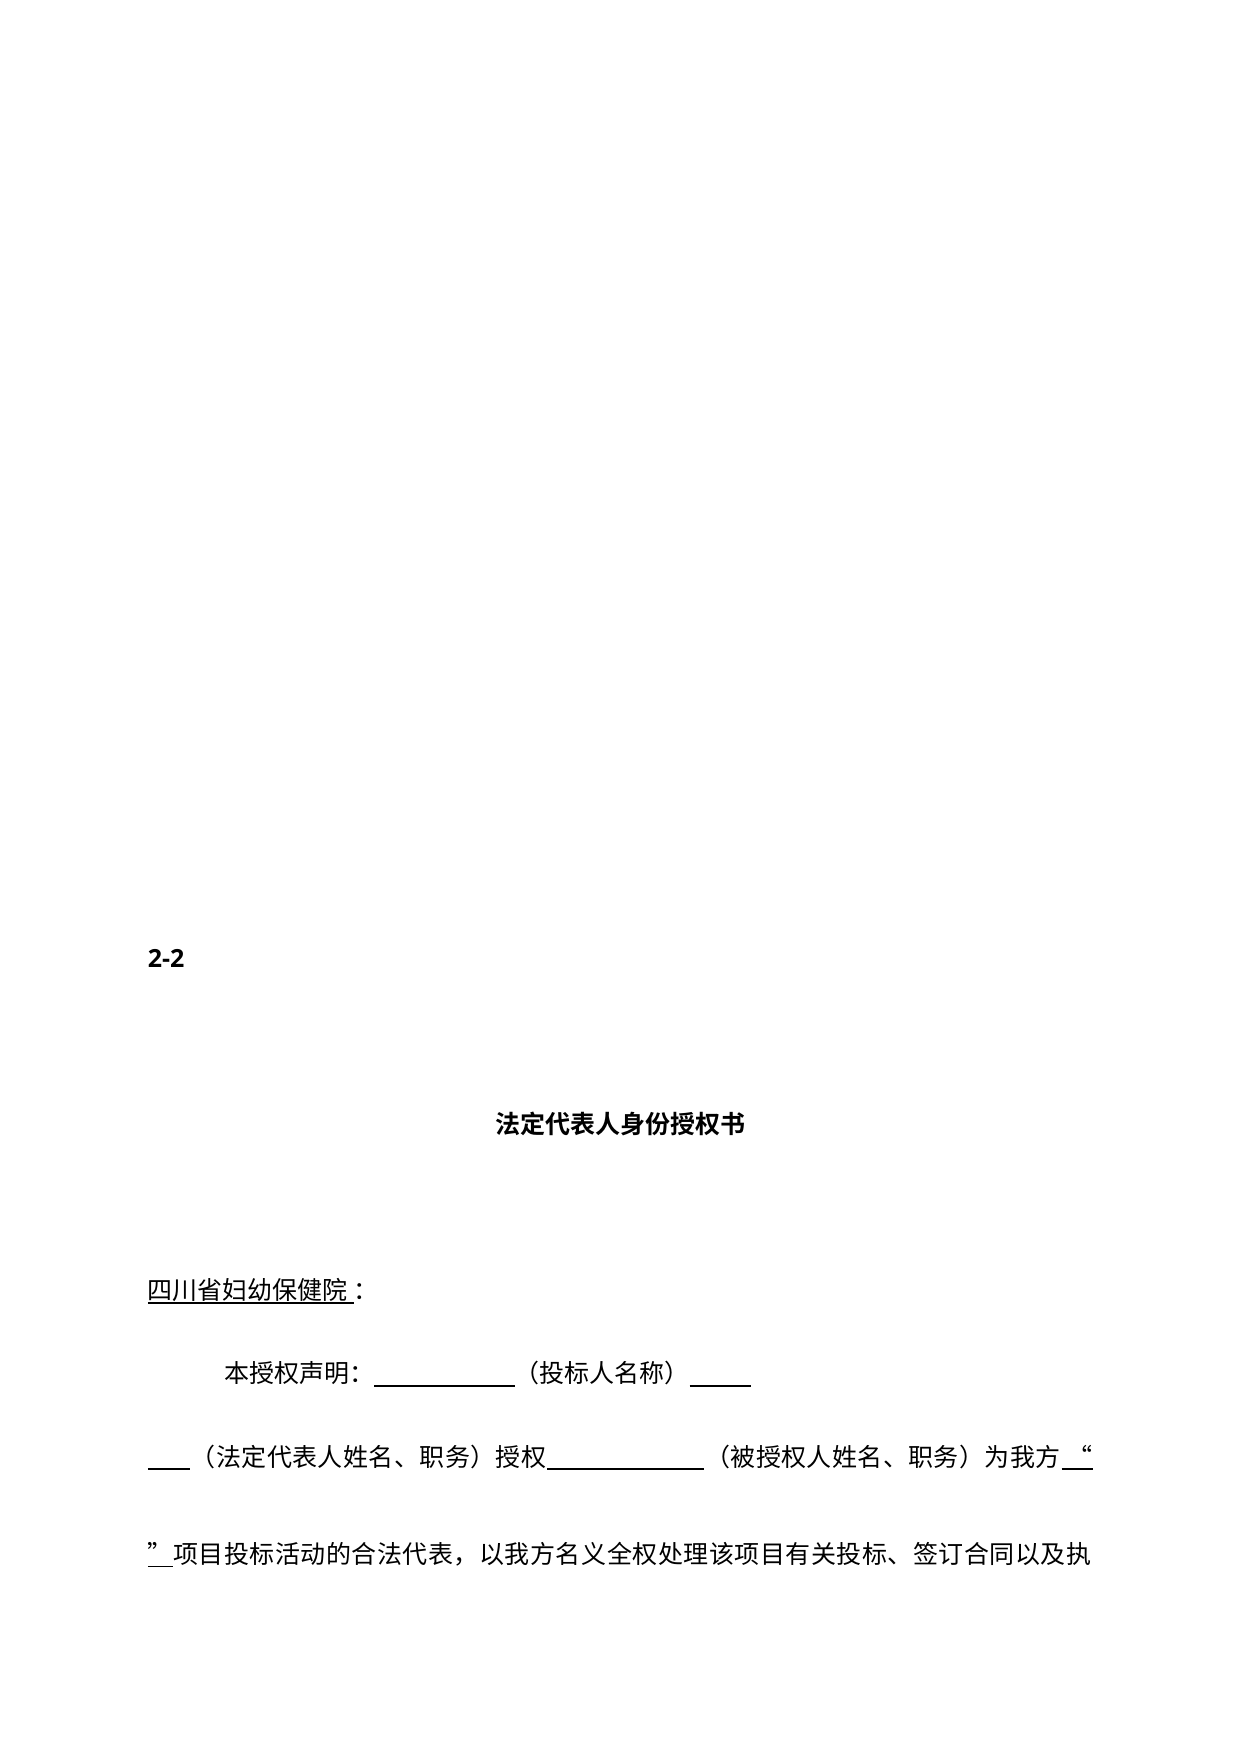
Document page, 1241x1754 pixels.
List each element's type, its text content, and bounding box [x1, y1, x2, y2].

text 2-2 [148, 925, 1093, 990]
text 四川省妇幼保健院 ： [148, 1256, 1093, 1321]
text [148, 1423, 1093, 1585]
subtitle 法定代表人身份授权书 [148, 1090, 1093, 1155]
text 本授权声明： （投标人名称） [148, 1339, 1093, 1404]
